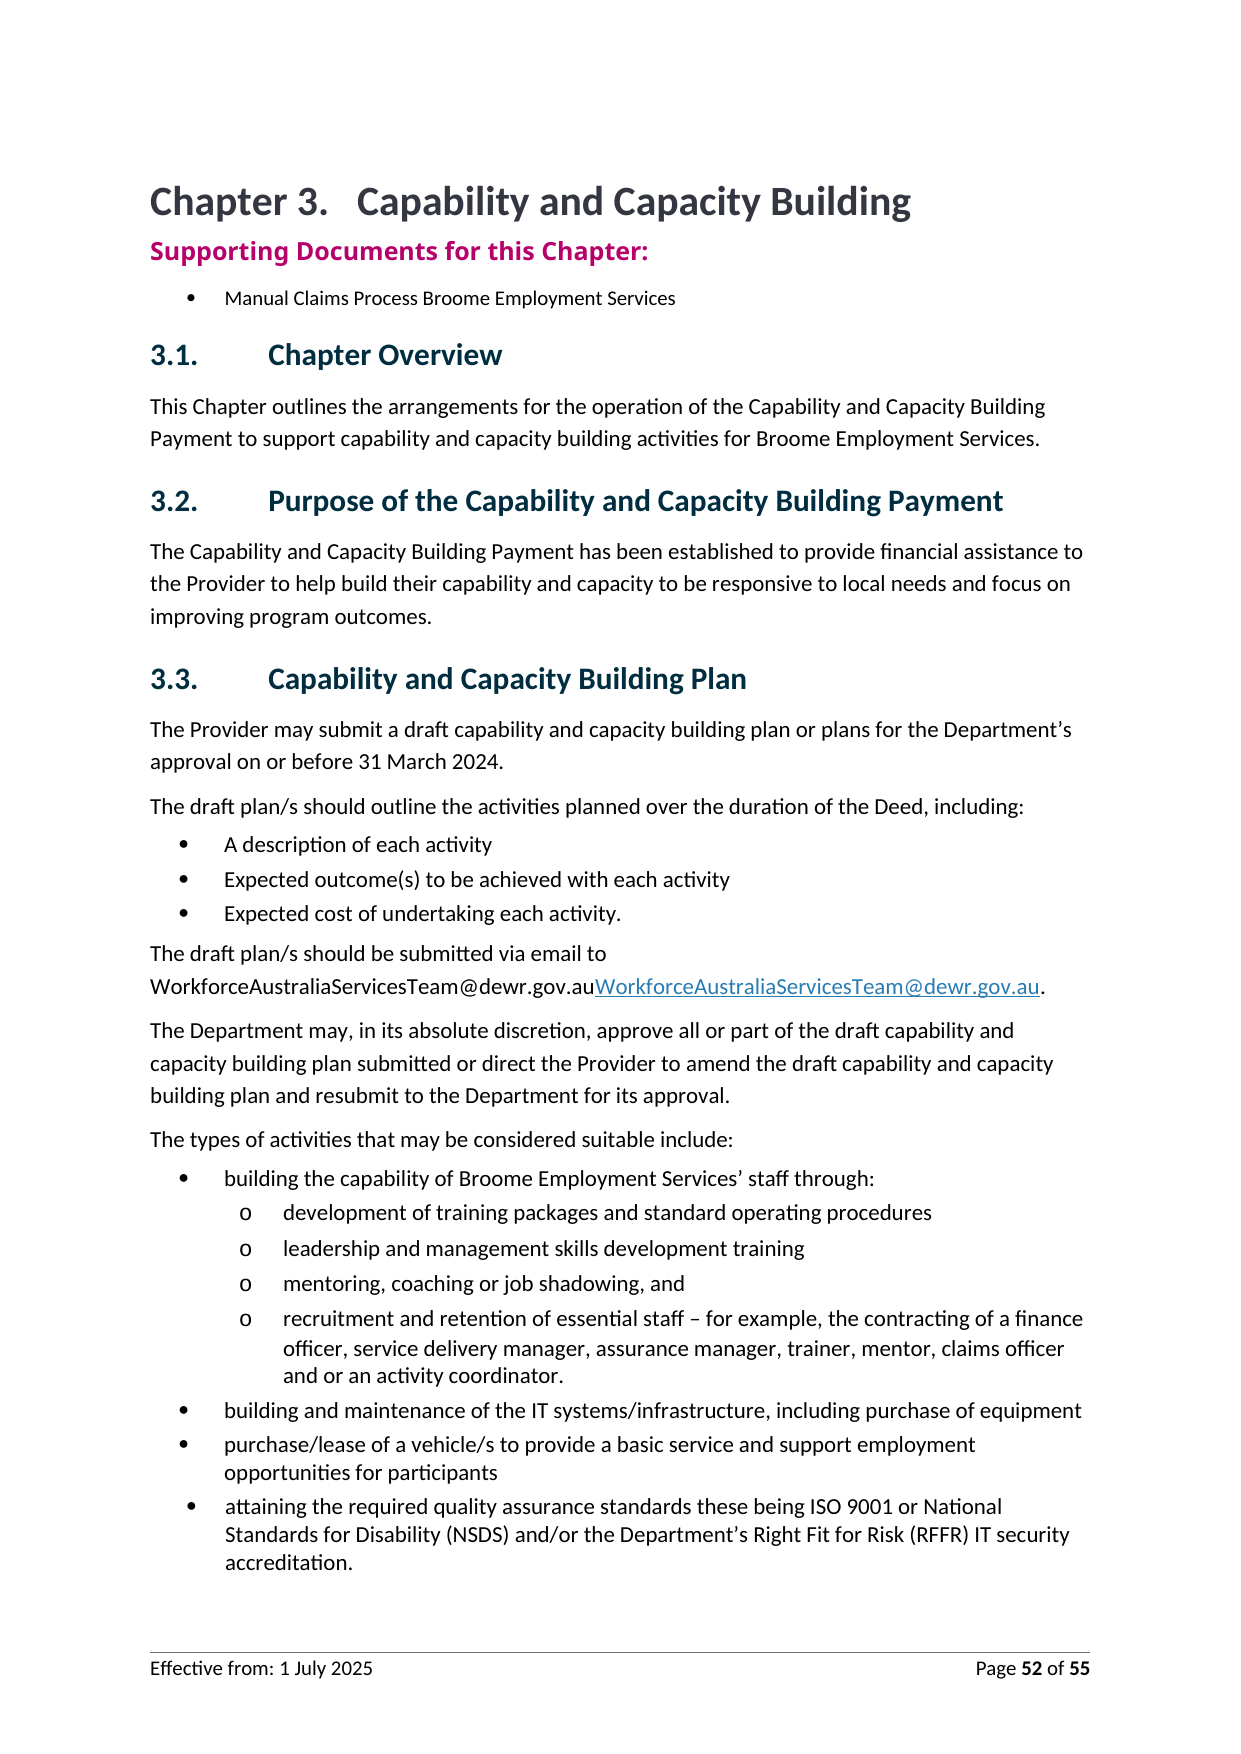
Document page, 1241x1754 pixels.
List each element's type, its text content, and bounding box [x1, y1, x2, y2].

list attaining the required quality assurance standards these being ISO 9001 or National Standards for Disability (NSDS) and/or the Department’s Right Fit for Risk (RFFR) IT security accreditation. [187, 1492, 1090, 1577]
subtitle Supporting Documents for this Chapter: [150, 233, 1090, 267]
text purchase/lease of a vehicle/s to provide a basic service and support employment opportunities for participants [179, 1430, 1090, 1486]
text leadership and management skills development training [239, 1234, 1090, 1263]
text Expected cost of undertaking each activity. [179, 899, 1090, 927]
text Expected outcome(s) to be achieved with each activity [179, 865, 1090, 893]
text The types of activities that may be considered suitable include: [150, 1126, 1090, 1153]
text recruitment and retention of essential staff – for example, the contracting of a finance officer, service delivery manager, assurance manager, trainer, mentor, claims officer and or an activity coordinator. [239, 1304, 1090, 1390]
list Manual Claims Process Broome Employment Services [187, 285, 1090, 311]
subtitle Capability and Capacity Building [150, 175, 1090, 226]
text This Chapter outlines the arrangements for the operation of the Capability and Capacity Building Payment to support capability and capacity building activities for Broome Employment Services. [150, 392, 1090, 452]
text building and maintenance of the IT systems/infrastructure, including purchase of equipment [179, 1396, 1090, 1424]
text The Department may, in its absolute discretion, approve all or part of the draft capability and capacity building plan submitted or direct the Provider to amend the draft capability and capacity building plan and resubmit to the Department for its approval. [150, 1016, 1090, 1109]
subtitle Purpose of the Capability and Capacity Building Payment [150, 481, 1090, 519]
text The Capability and Capacity Building Payment has been established to provide financial assistance to the Provider to help build their capability and capacity to be responsive to local needs and focus on improving program outcomes. [150, 537, 1090, 630]
text The draft plan/s should outline the activities planned over the duration of the Deed, including: [150, 792, 1090, 820]
text A description of each activity [179, 831, 1090, 858]
text mentoring, coaching or job shadowing, and [239, 1269, 1090, 1298]
text building the capability of Broome Employment Services’ staff through: [179, 1164, 1090, 1192]
subtitle Capability and Capacity Building Plan [150, 659, 1090, 697]
subtitle Chapter Overview [150, 336, 1090, 374]
text The draft plan/s should be submitted via email to WorkforceAustraliaServicesTeam@dewr.gov.auWorkforceAustraliaServicesTeam@dewr.gov.au. [150, 939, 1090, 1000]
text The Provider may submit a draft capability and capacity building plan or plans for the Department’s approval on or before 31 March 2024. [150, 715, 1090, 775]
text development of training packages and standard operating procedures [239, 1198, 1090, 1227]
